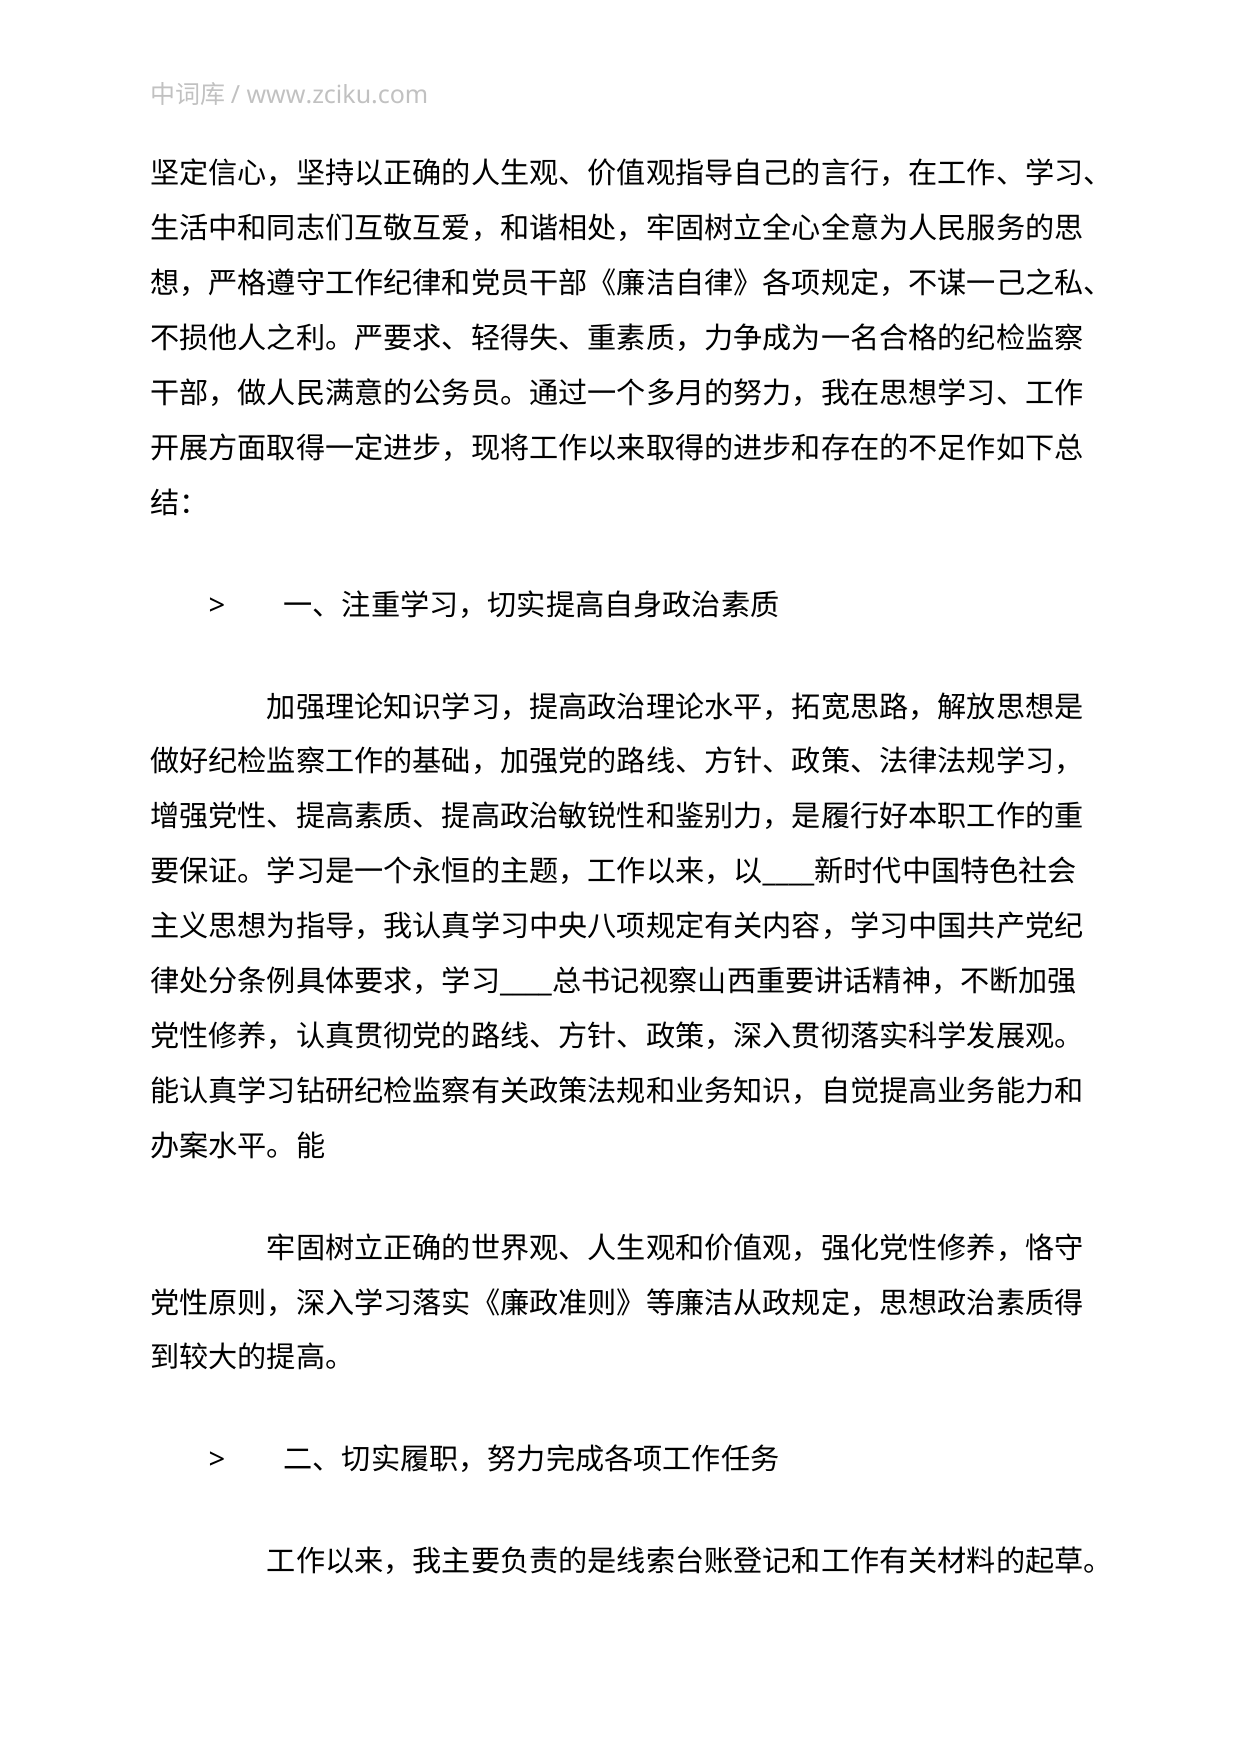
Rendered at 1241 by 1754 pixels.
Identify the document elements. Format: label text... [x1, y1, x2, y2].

text > 一、注重学习，切实提高自身政治素质 [150, 581, 1090, 623]
text 牢固树立正确的世界观、人生观和价值观，强化党性修养，恪守党性原则，深入学习落实《廉政准则》等廉洁从政规定，思想政治素质得到较大的提高。 [150, 1224, 1090, 1376]
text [150, 150, 1090, 522]
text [150, 1538, 1090, 1580]
text > 二、切实履职，努力完成各项工作任务 [150, 1436, 1090, 1478]
text 加强理论知识学习，提高政治理论水平，拓宽思路，解放思想是做好纪检监察工作的基础，加强党的路线、方针、政策、法律法规学习，增强党性、提高素质、提高政治敏锐性和鉴别力，是履行好本职工作的重要保证。学习是一个永恒的主题，工作以来，以____新时代中国特色社会主义思想为指导，我认真学习中央八项规定有关内容，学习中国共产党纪律处分条例具体要求，学习____总书记视察山西重要讲话精神，不断加强党性修养，认真贯彻党的路线、方针、政策，深入贯彻落实科学发展观。能认真学习钻研纪检监察有关政策法规和业务知识，自觉提高业务能力和办案水平。能 [150, 683, 1090, 1165]
